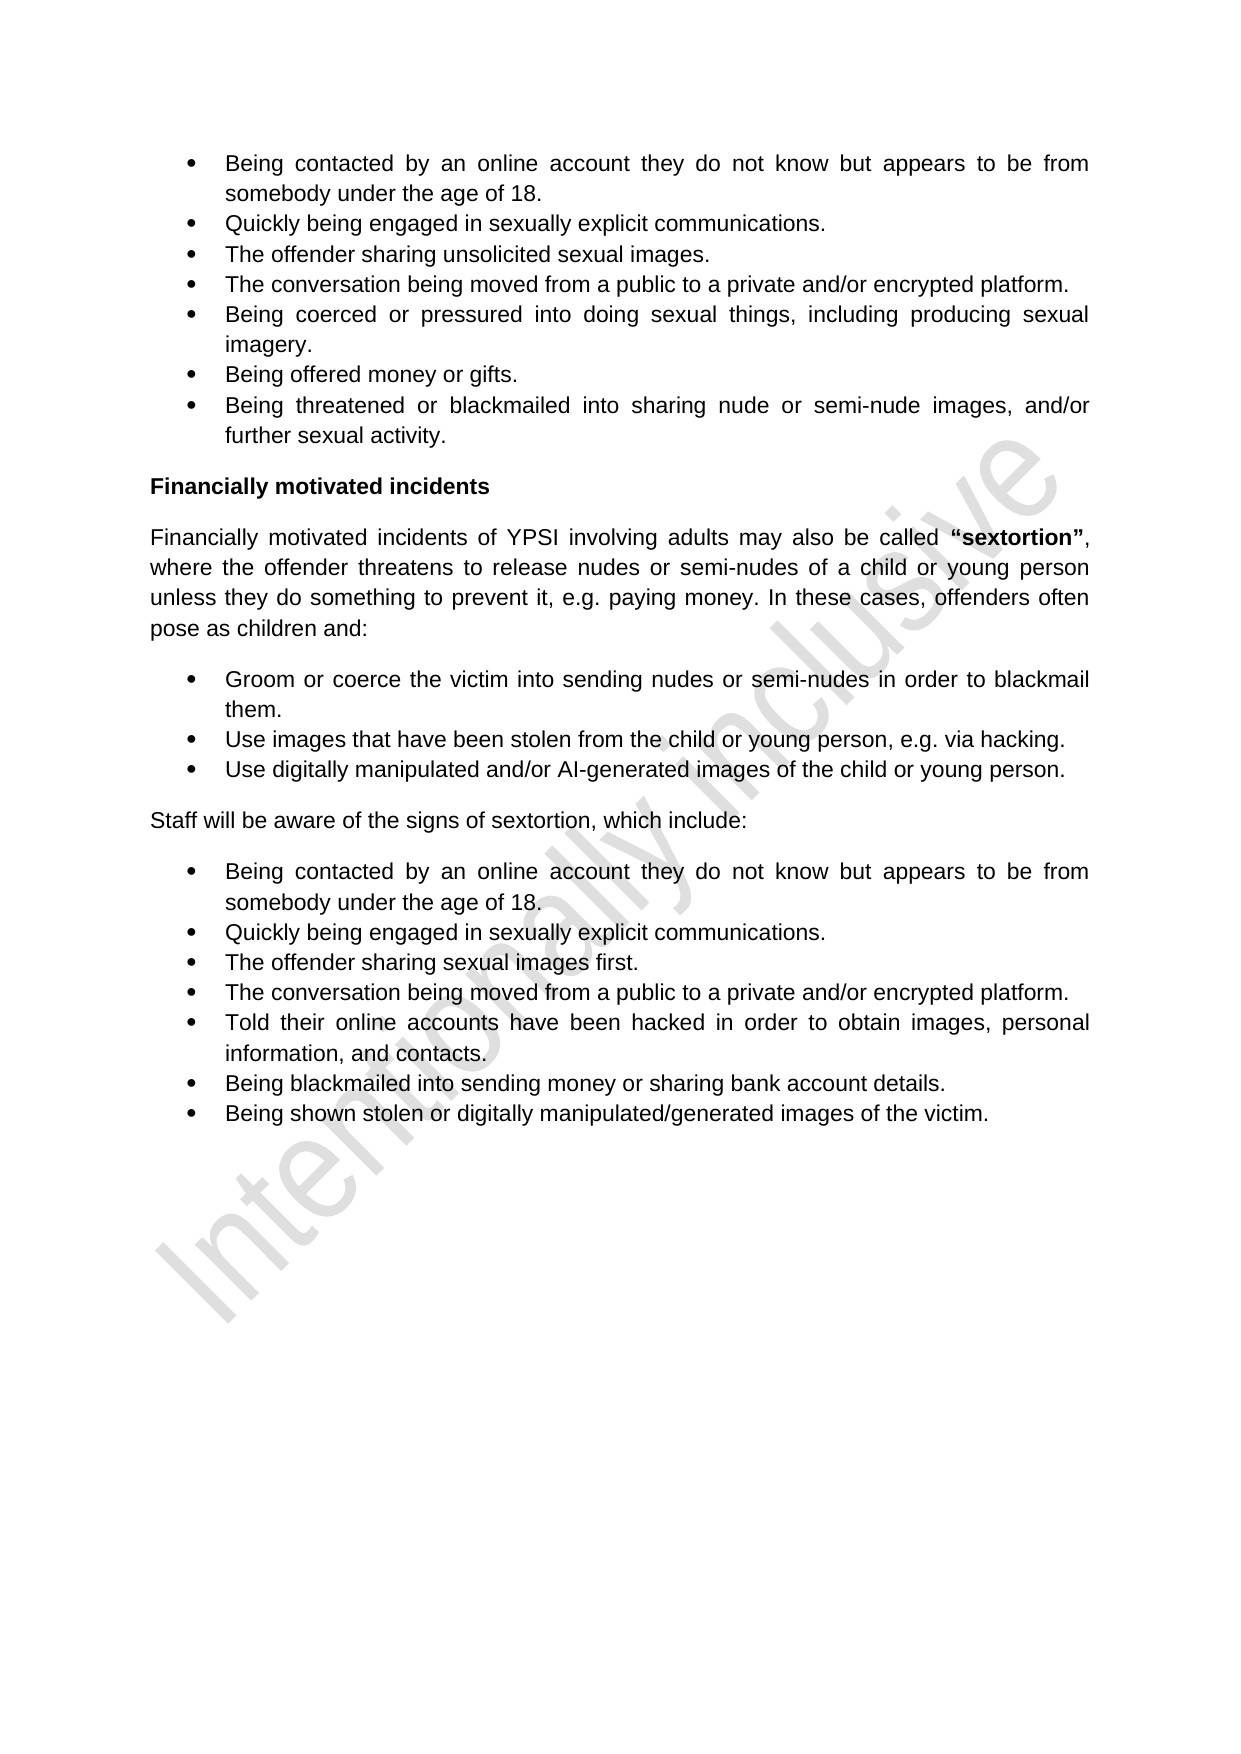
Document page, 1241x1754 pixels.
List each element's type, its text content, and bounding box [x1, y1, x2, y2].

list The offender sharing sexual images first. [187, 949, 1090, 975]
list Use images that have been stolen from the child or young person, e.g. via hacking. [187, 726, 1090, 752]
list Being shown stolen or digitally manipulated/generated images of the victim. [187, 1100, 1090, 1126]
list Being threatened or blackmailed into sharing nude or semi-nude images, and/or further sexual activity. [187, 392, 1090, 448]
list Being blackmailed into sending money or sharing bank account details. [187, 1070, 1090, 1096]
text Staff will be aware of the signs of sextortion, which include: [150, 807, 1090, 834]
list Being offered money or gifts. [187, 361, 1090, 388]
list Being contacted by an online account they do not know but appears to be from somebody under the age of 18. [187, 150, 1090, 207]
list The conversation being moved from a public to a private and/or encrypted platform. [187, 979, 1090, 1006]
list Groom or coerce the victim into sending nudes or semi-nudes in order to blackmail them. [187, 666, 1090, 722]
list Quickly being engaged in sexually explicit communications. [187, 919, 1090, 945]
text Financially motivated incidents [150, 473, 1090, 499]
list Use digitally manipulated and/or AI-generated images of the child or young person. [187, 756, 1090, 783]
list Being contacted by an online account they do not know but appears to be from somebody under the age of 18. [187, 858, 1090, 915]
text Financially motivated incidents of YPSI involving adults may also be called “sextortion”, where the offender threatens to release nudes or semi-nudes of a child or young person unless they do something to prevent it, e.g. paying money. In these cases, offenders often pose as children and: [150, 524, 1090, 641]
list Quickly being engaged in sexually explicit communications. [187, 210, 1090, 237]
list The offender sharing unsolicited sexual images. [187, 241, 1090, 267]
list Told their online accounts have been hacked in order to obtain images, personal information, and contacts. [187, 1009, 1090, 1066]
list The conversation being moved from a public to a private and/or encrypted platform. [187, 271, 1090, 297]
list Being coerced or pressured into doing sexual things, including producing sexual imagery. [187, 301, 1090, 358]
